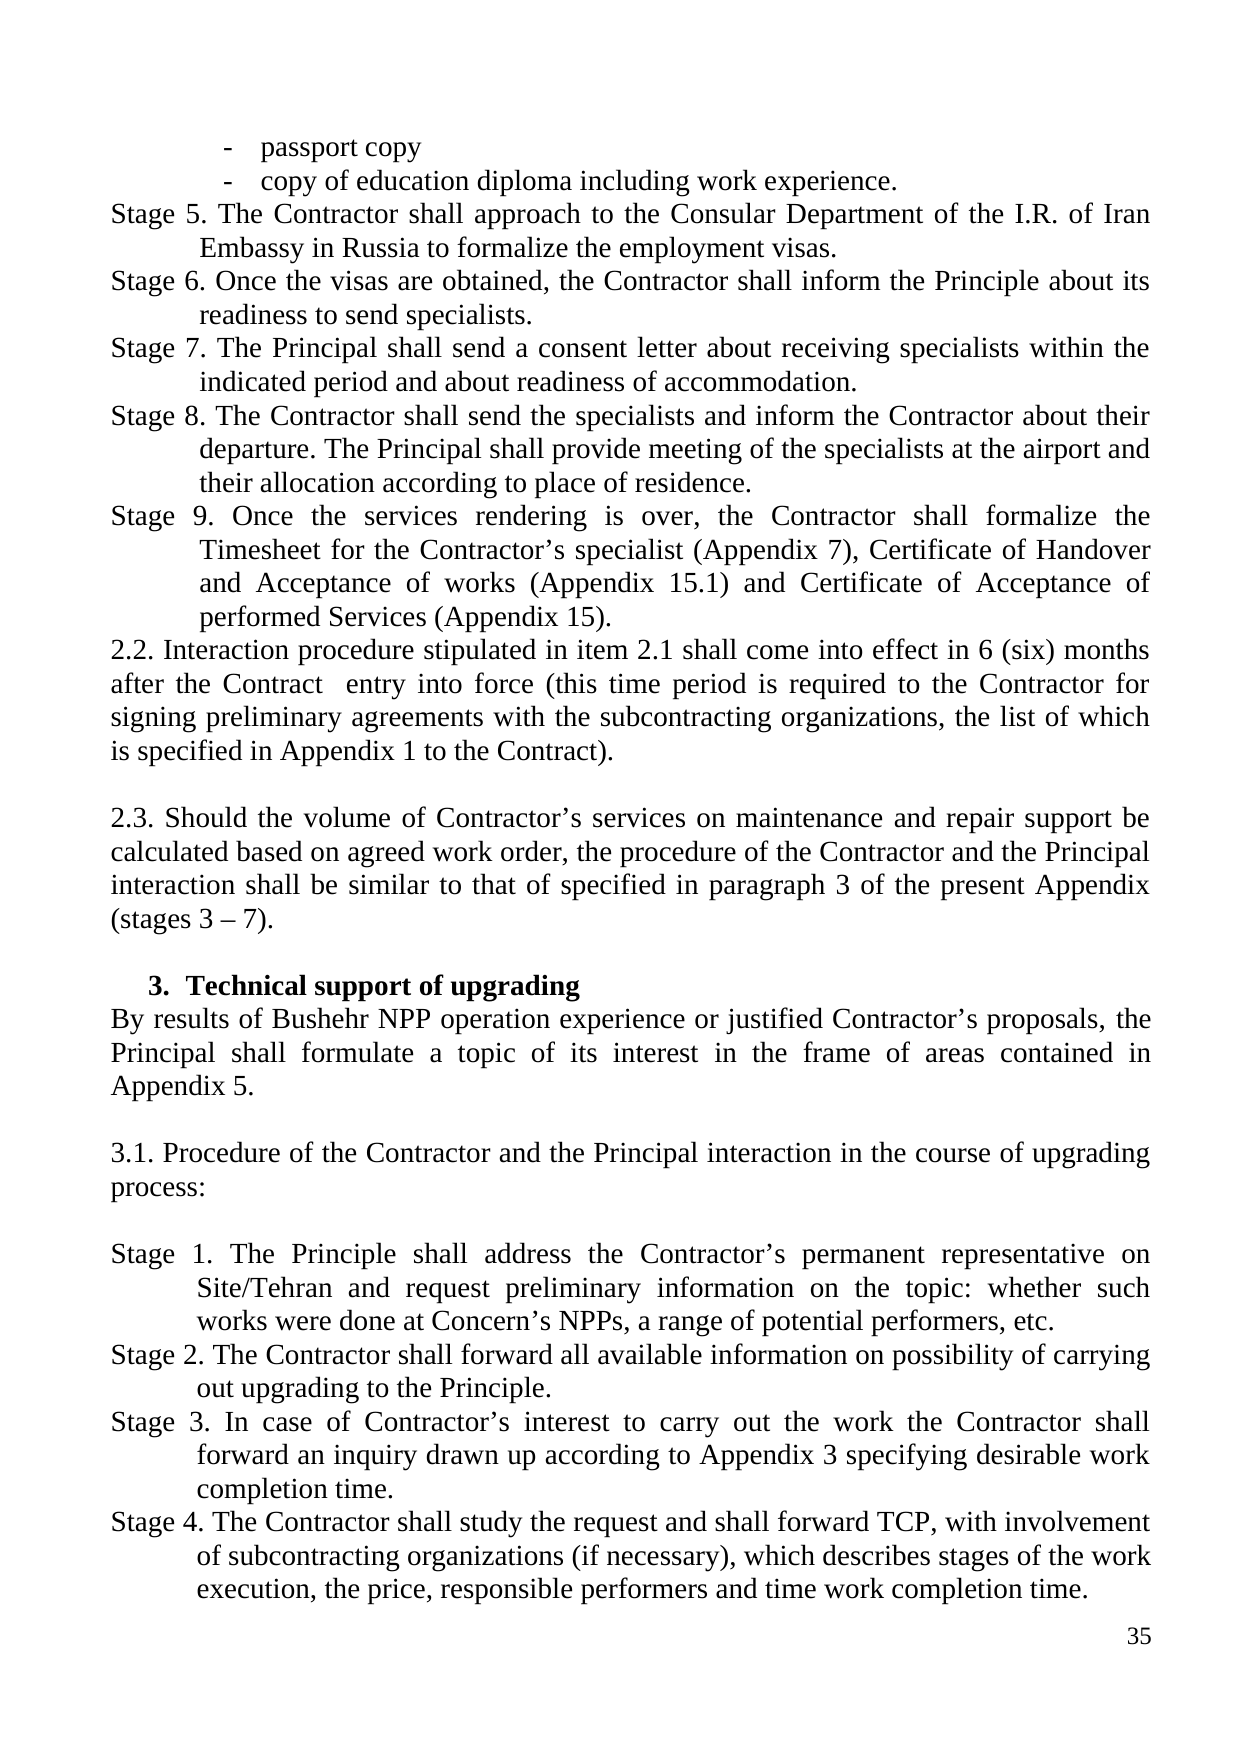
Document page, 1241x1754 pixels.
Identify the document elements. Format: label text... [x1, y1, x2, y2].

text Stage 3. In case of Contractor’s interest to carry out the work the Contractor shall forward an inquiry drawn up according to Appendix 3 specifying desirable work completion time. [110, 1404, 1151, 1504]
list copy of education diploma including work experience. [223, 163, 1151, 196]
list Technical support of upgrading [148, 968, 1151, 1001]
text Stage 2. The Contractor shall forward all available information on possibility of carrying out upgrading to the Principle. [110, 1337, 1151, 1404]
text Stage 7. The Principal shall send a consent letter about receiving specialists within the indicated period and about readiness of accommodation. [110, 331, 1151, 398]
text 2.2. Interaction procedure stipulated in item 2.1 shall come into effect in 6 (six) months after the Contract entry into force (this time period is required to the Contractor for signing preliminary agreements with the subcontracting organizations, the list of which is specified in Appendix 1 to the Contract). [110, 632, 1151, 767]
text Stage 8. The Contractor shall send the specialists and inform the Contractor about their departure. The Principal shall provide meeting of the specialists at the airport and their allocation according to place of residence. [110, 398, 1151, 498]
text Stage 6. Once the visas are obtained, the Contractor shall inform the Principle about its readiness to send specialists. [110, 263, 1151, 331]
text Stage 9. Once the services rendering is over, the Contractor shall formalize the Timesheet for the Contractor’s specialist (Appendix 7), Certificate of Handover and Acceptance of works (Appendix 15.1) and Certificate of Acceptance of performed Services (Appendix 15). [110, 498, 1151, 632]
text 3.1. Procedure of the Contractor and the Principal interaction in the course of upgrading process: [110, 1136, 1151, 1203]
text By results of Bushehr NPP operation experience or justified Contractor’s proposals, the Principal shall formulate a topic of its interest in the frame of areas contained in Appendix 5. [110, 1001, 1151, 1102]
text 2.3. Should the volume of Contractor’s services on maintenance and repair support be calculated based on agreed work order, the procedure of the Contractor and the Principal interaction shall be similar to that of specified in paragraph 3 of the present Appendix (stages 3 – 7). [110, 800, 1151, 934]
text Stage 5. The Contractor shall approach to the Consular Department of the I.R. of Iran Embassy in Russia to formalize the employment visas. [110, 196, 1151, 263]
text Stage 4. The Contractor shall study the request and shall forward TCP, with involvement of subcontracting organizations (if necessary), which describes stages of the work execution, the price, responsible performers and time work completion time. [110, 1504, 1151, 1605]
list passport copy [223, 129, 1151, 163]
text Stage 1. The Principle shall address the Contractor’s permanent representative on Site/Tehran and request preliminary information on the topic: whether such works were done at Concern’s NPPs, a range of potential performers, etc. [110, 1236, 1151, 1337]
